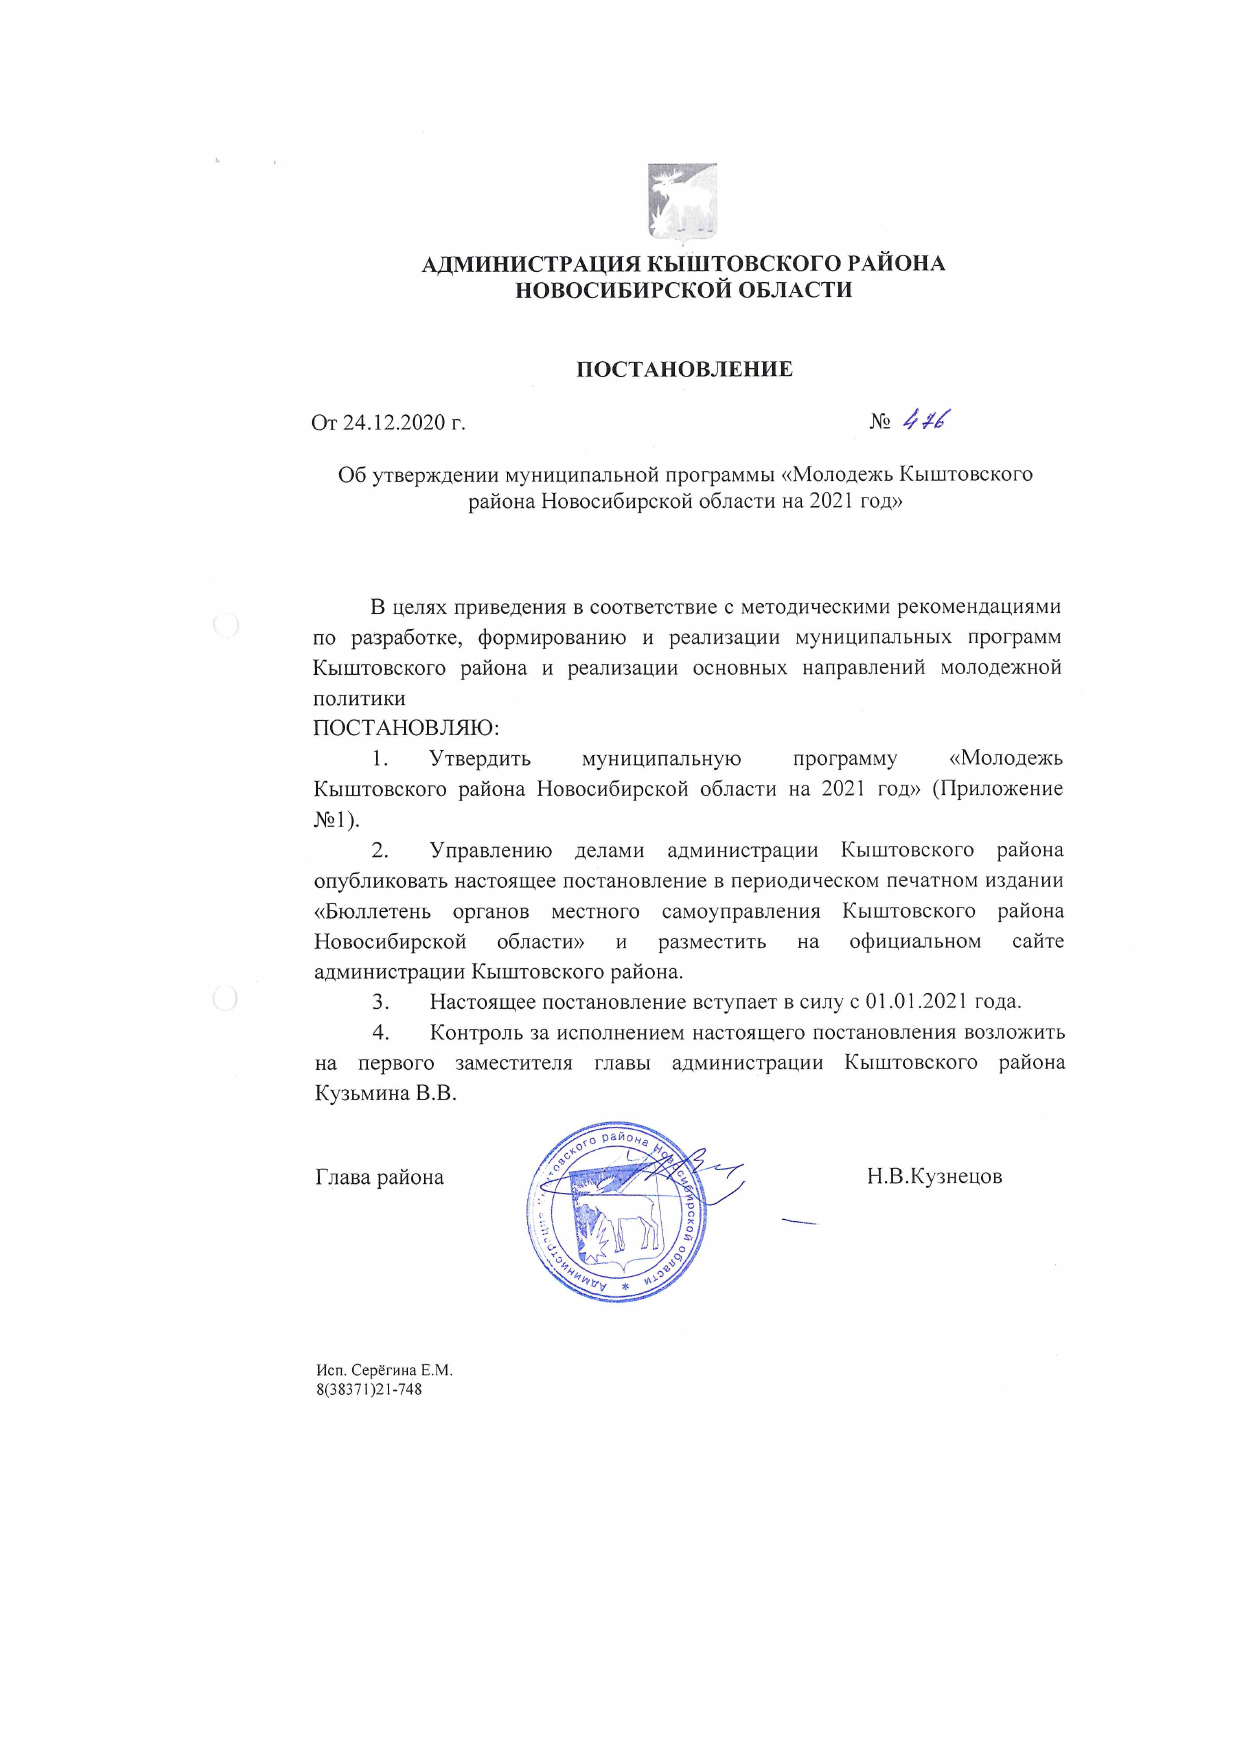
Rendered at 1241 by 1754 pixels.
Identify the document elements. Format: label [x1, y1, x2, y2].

picture [177, 118, 1152, 1496]
